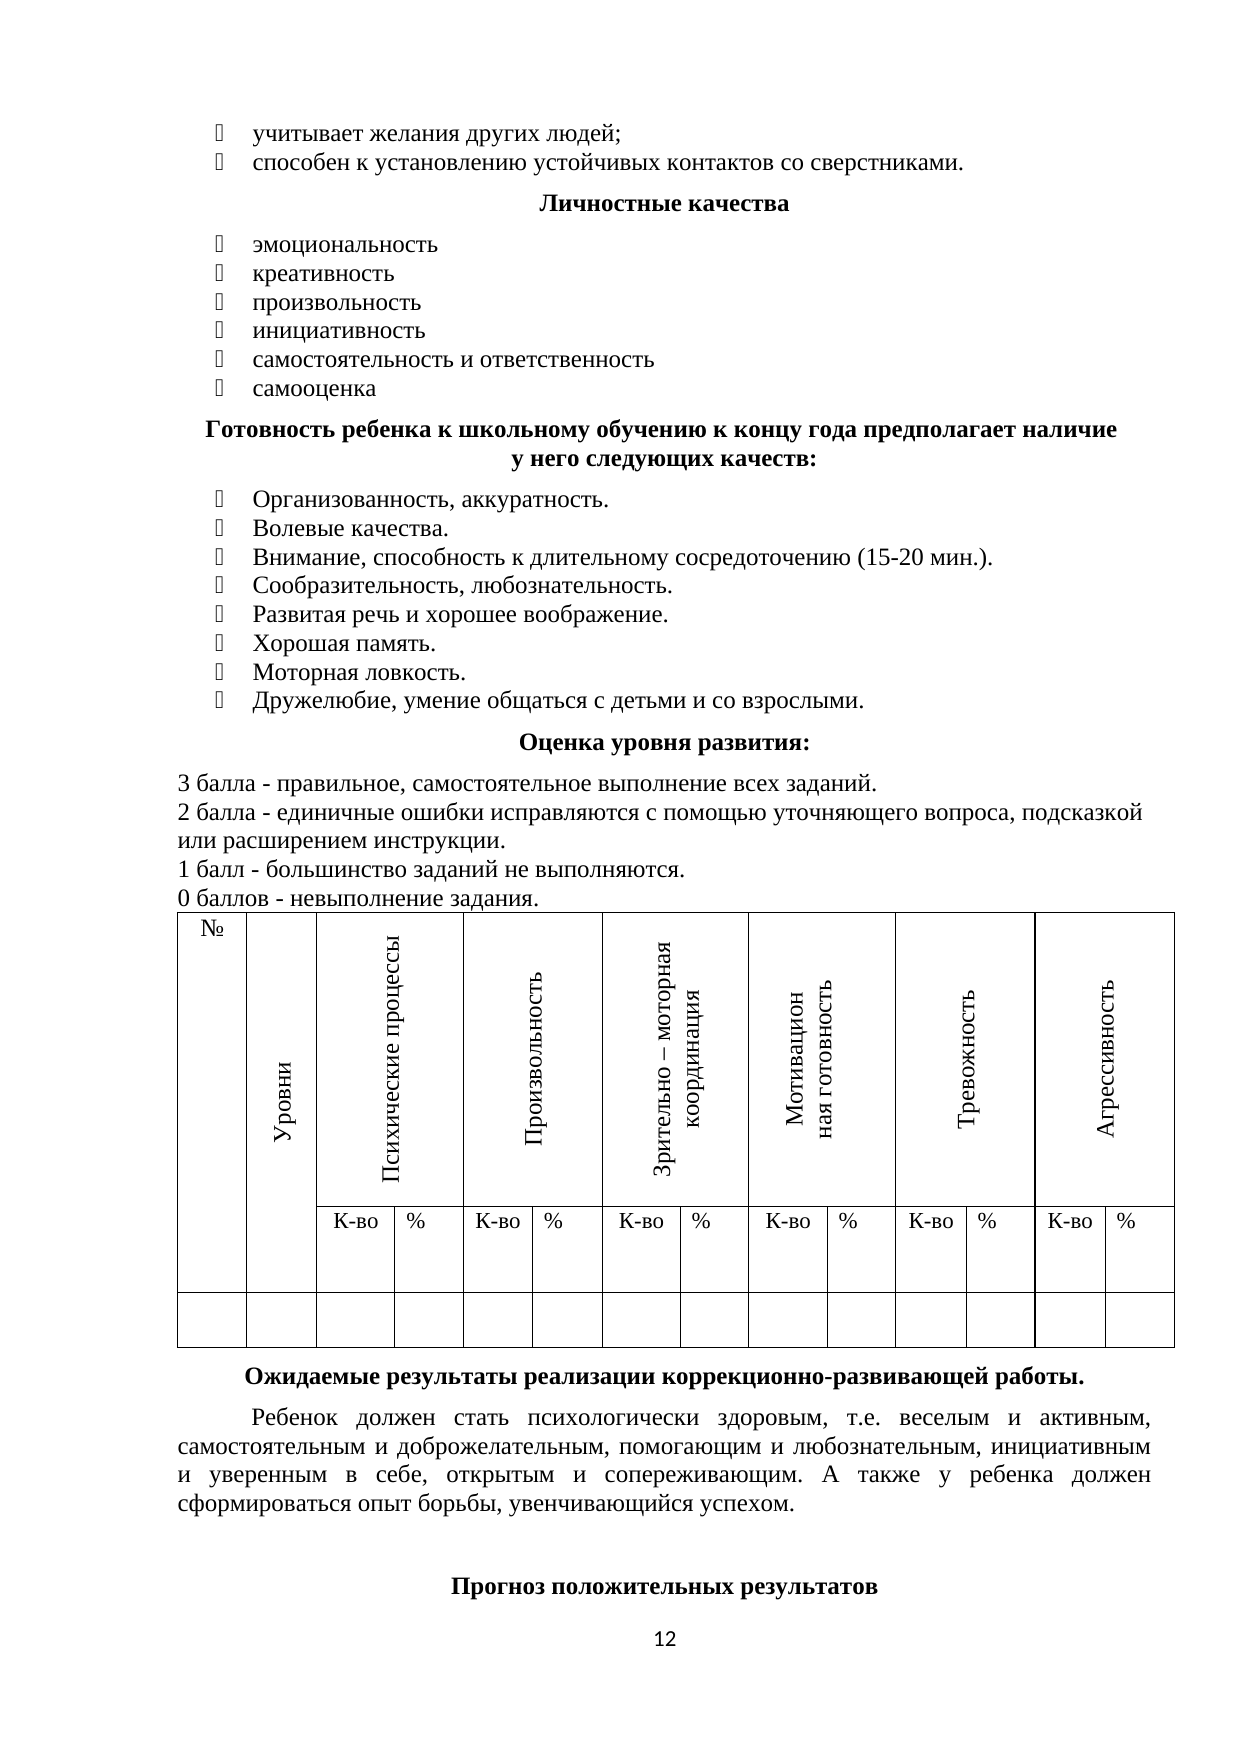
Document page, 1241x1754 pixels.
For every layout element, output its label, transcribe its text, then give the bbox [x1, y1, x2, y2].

list Развитая речь и хорошее воображение. [215, 599, 1152, 628]
list учитывает желания других людей; [215, 118, 1152, 147]
text Ожидаемые результаты реализации коррекционно-развивающей работы. [177, 1361, 1152, 1389]
table_cell [464, 1293, 532, 1347]
table_cell [967, 1293, 1034, 1347]
table_cell [603, 1293, 680, 1347]
list самостоятельность и ответственность [215, 344, 1152, 373]
table_cell К-во [603, 1207, 680, 1292]
table_cell К-во [896, 1207, 966, 1292]
table_header Тревожность [896, 913, 1034, 1206]
table_cell % [1106, 1207, 1174, 1292]
list эмоциональность [215, 229, 1152, 258]
table_cell [896, 1293, 966, 1347]
table_header Зрительно – моторная координация [603, 913, 748, 1206]
table_cell [1036, 1293, 1105, 1347]
list Дружелюбие, умение общаться с детьми и со взрослыми. [215, 686, 1152, 714]
list способен к установлению устойчивых контактов со сверстниками. [215, 147, 1152, 176]
table_cell % [828, 1207, 895, 1292]
text Прогноз положительных результатов [177, 1571, 1152, 1599]
table_header Уровни [247, 913, 316, 1292]
table_cell % [395, 1207, 463, 1292]
text Ребенок должен стать психологически здоровым, т.е. веселым и активным, самостоятельным и доброжелательным, помогающим и любознательным, инициативным и уверенным в себе, открытым и сопереживающим. А также у ребенка должен сформироваться опыт борьбы, увенчивающийся успехом. [177, 1402, 1152, 1517]
list инициативность [215, 316, 1152, 344]
list креативность [215, 258, 1152, 287]
table_header Мотивацион ная готовность [749, 913, 895, 1206]
table_header № [178, 913, 246, 1292]
table_cell К-во [317, 1207, 394, 1292]
list Волевые качества. [215, 513, 1152, 542]
table_cell [247, 1293, 316, 1347]
text 3 балла - правильное, самостоятельное выполнение всех заданий. [177, 768, 1152, 797]
table_cell % [681, 1207, 748, 1292]
text 0 баллов - невыполнение задания. [177, 883, 1152, 912]
table_header Произвольность [464, 913, 602, 1206]
list Моторная ловкость. [215, 657, 1152, 686]
list Организованность, аккуратность. [215, 484, 1152, 513]
table_cell [178, 1293, 246, 1347]
table_cell К-во [464, 1207, 532, 1292]
table_cell % [533, 1207, 602, 1292]
table_cell [749, 1293, 827, 1347]
table_cell [395, 1293, 463, 1347]
list самооценка [215, 373, 1152, 402]
list Сообразительность, любознательность. [215, 571, 1152, 599]
table_cell [681, 1293, 748, 1347]
text 2 балла - единичные ошибки исправляются с помощью уточняющего вопроса, подсказкой или расширением инструкции. [177, 797, 1152, 854]
table_cell [1106, 1293, 1174, 1347]
table_cell [317, 1293, 394, 1347]
table_cell [828, 1293, 895, 1347]
text Личностные качества [177, 188, 1152, 217]
table_cell К-во [749, 1207, 827, 1292]
list Внимание, способность к длительному сосредоточению (15-20 мин.). [215, 542, 1152, 571]
table_cell [533, 1293, 602, 1347]
list произвольность [215, 287, 1152, 316]
table_cell % [967, 1207, 1034, 1292]
table_cell К-во [1036, 1207, 1105, 1292]
text Готовность ребенка к школьному обучению к концу года предполагает наличие у него следующих качеств: [177, 414, 1152, 472]
text 1 балл - большинство заданий не выполняются. [177, 854, 1152, 883]
list Хорошая память. [215, 628, 1152, 657]
table_header Агрессивность [1036, 913, 1174, 1206]
table_header Психические процессы [317, 913, 463, 1206]
text Оценка уровня развития: [177, 727, 1152, 756]
